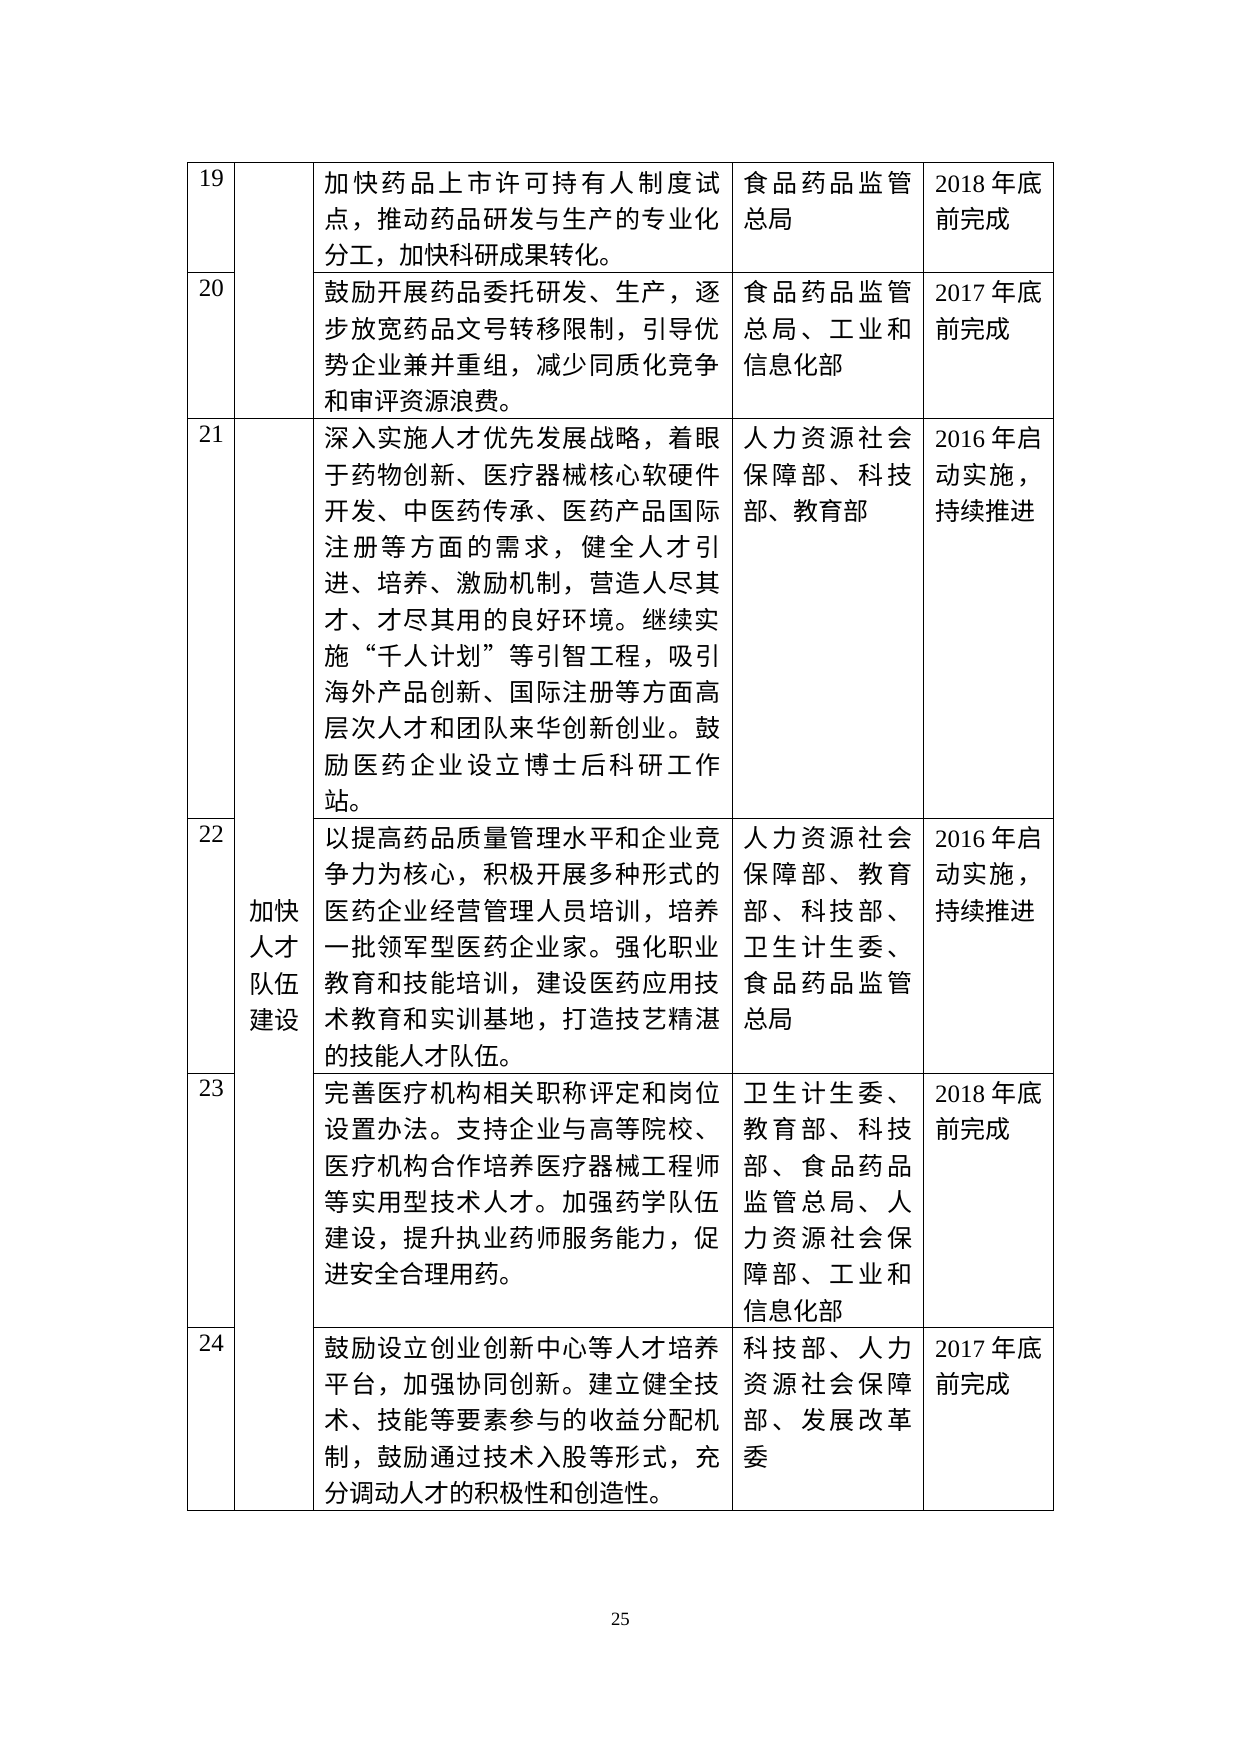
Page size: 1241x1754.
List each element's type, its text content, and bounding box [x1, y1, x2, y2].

table_cell 23 [188, 1074, 234, 1327]
table_cell 21 [188, 419, 234, 818]
table_cell 鼓励设立创业创新中心等人才培养平台，加强协同创新。建立健全技术、技能等要素参与的收益分配机制，鼓励通过技术入股等形式，充分调动人才的积极性和创造性。 [314, 1328, 732, 1509]
table_cell 以提高药品质量管理水平和企业竞争力为核心，积极开展多种形式的医药企业经营管理人员培训，培养一批领军型医药企业家。强化职业教育和技能培训，建设医药应用技术教育和实训基地，打造技艺精湛的技能人才队伍。 [314, 819, 732, 1072]
table_cell 22 [188, 819, 234, 1072]
table_cell 加快人才队伍建设 [235, 419, 313, 1509]
table_cell 24 [188, 1328, 234, 1509]
table_cell 深入实施人才优先发展战略，着眼于药物创新、医疗器械核心软硬件开发、中医药传承、医药产品国际注册等方面的需求，健全人才引进、培养、激励机制，营造人尽其才、才尽其用的良好环境。继续实施“千人计划”等引智工程，吸引海外产品创新、国际注册等方面高层次人才和团队来华创新创业。鼓励医药企业设立博士后科研工作站。 [314, 419, 732, 818]
table_cell 卫生计生委、教育部、科技部、食品药品监管总局、人力资源社会保障部、工业和信息化部 [733, 1074, 923, 1327]
table_cell 2017年底前完成 [924, 1328, 1053, 1509]
table_cell 人力资源社会保障部、教育部、科技部、卫生计生委、食品药品监管总局 [733, 819, 923, 1072]
table_cell 20 [188, 273, 234, 418]
table_cell 食品药品监管总局 [733, 163, 923, 272]
table_cell 加快药品上市许可持有人制度试点，推动药品研发与生产的专业化分工，加快科研成果转化。 [314, 163, 732, 272]
table_cell 科技部、人力资源社会保障部、发展改革委 [733, 1328, 923, 1509]
table_cell 19 [188, 163, 234, 272]
table_cell 2018年底前完成 [924, 1074, 1053, 1327]
table_cell 人力资源社会保障部、科技部、教育部 [733, 419, 923, 818]
table_cell 鼓励开展药品委托研发、生产，逐步放宽药品文号转移限制，引导优势企业兼并重组，减少同质化竞争和审评资源浪费。 [314, 273, 732, 418]
table_cell 2017年底前完成 [924, 273, 1053, 418]
table_cell 2016年启动实施，持续推进 [924, 819, 1053, 1072]
table_cell 完善医疗机构相关职称评定和岗位设置办法。支持企业与高等院校、医疗机构合作培养医疗器械工程师等实用型技术人才。加强药学队伍建设，提升执业药师服务能力，促进安全合理用药。 [314, 1074, 732, 1327]
table_cell 食品药品监管总局、工业和信息化部 [733, 273, 923, 418]
table_cell 2016年启动实施，持续推进 [924, 419, 1053, 818]
table_cell 2018年底前完成 [924, 163, 1053, 272]
